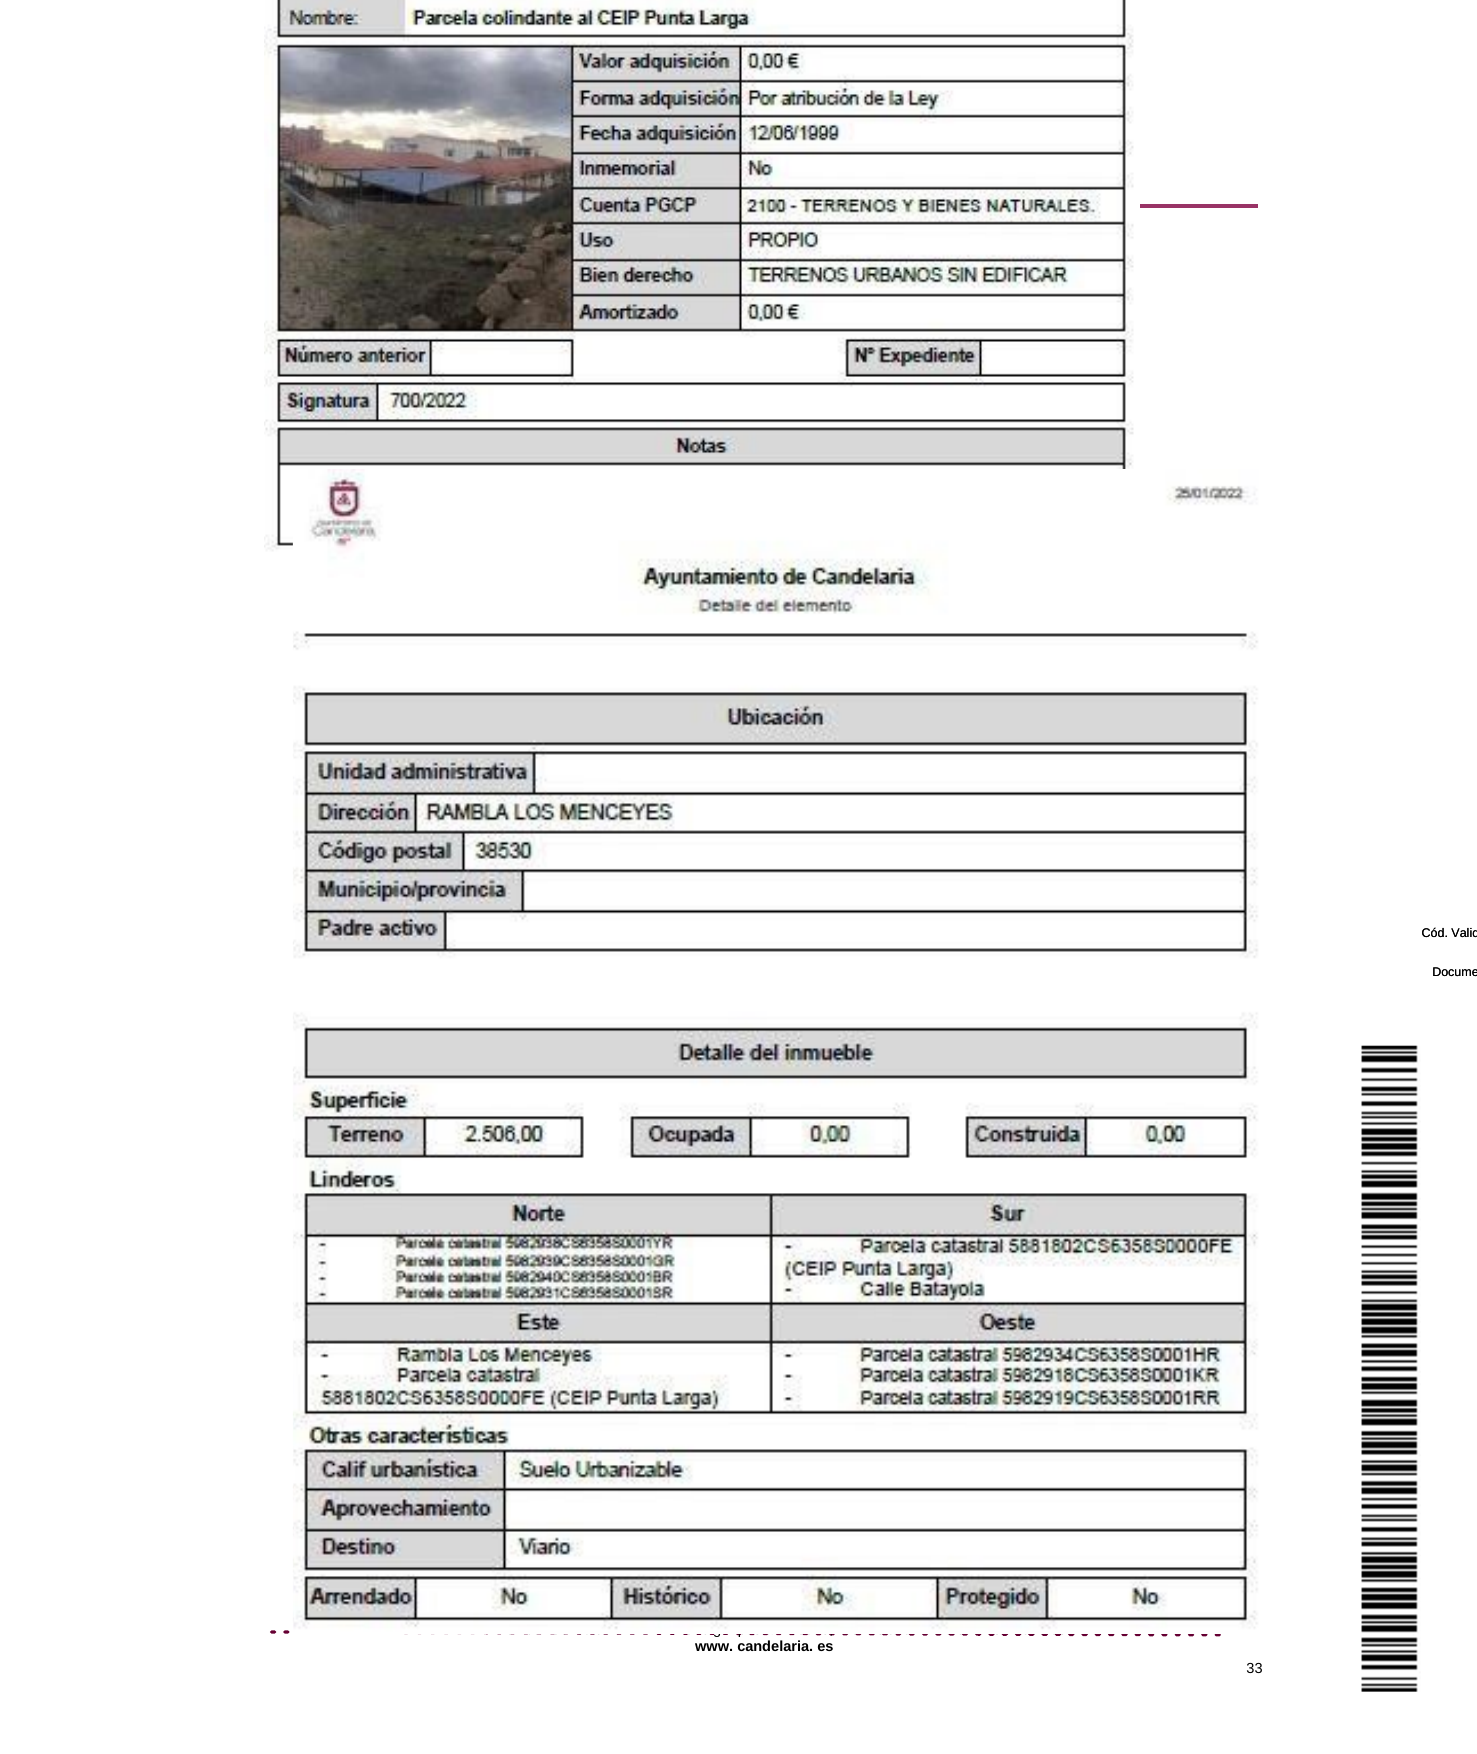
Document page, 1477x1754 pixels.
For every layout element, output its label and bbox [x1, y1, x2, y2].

picture [1362, 1046, 1420, 1691]
picture [264, 0, 1263, 1634]
